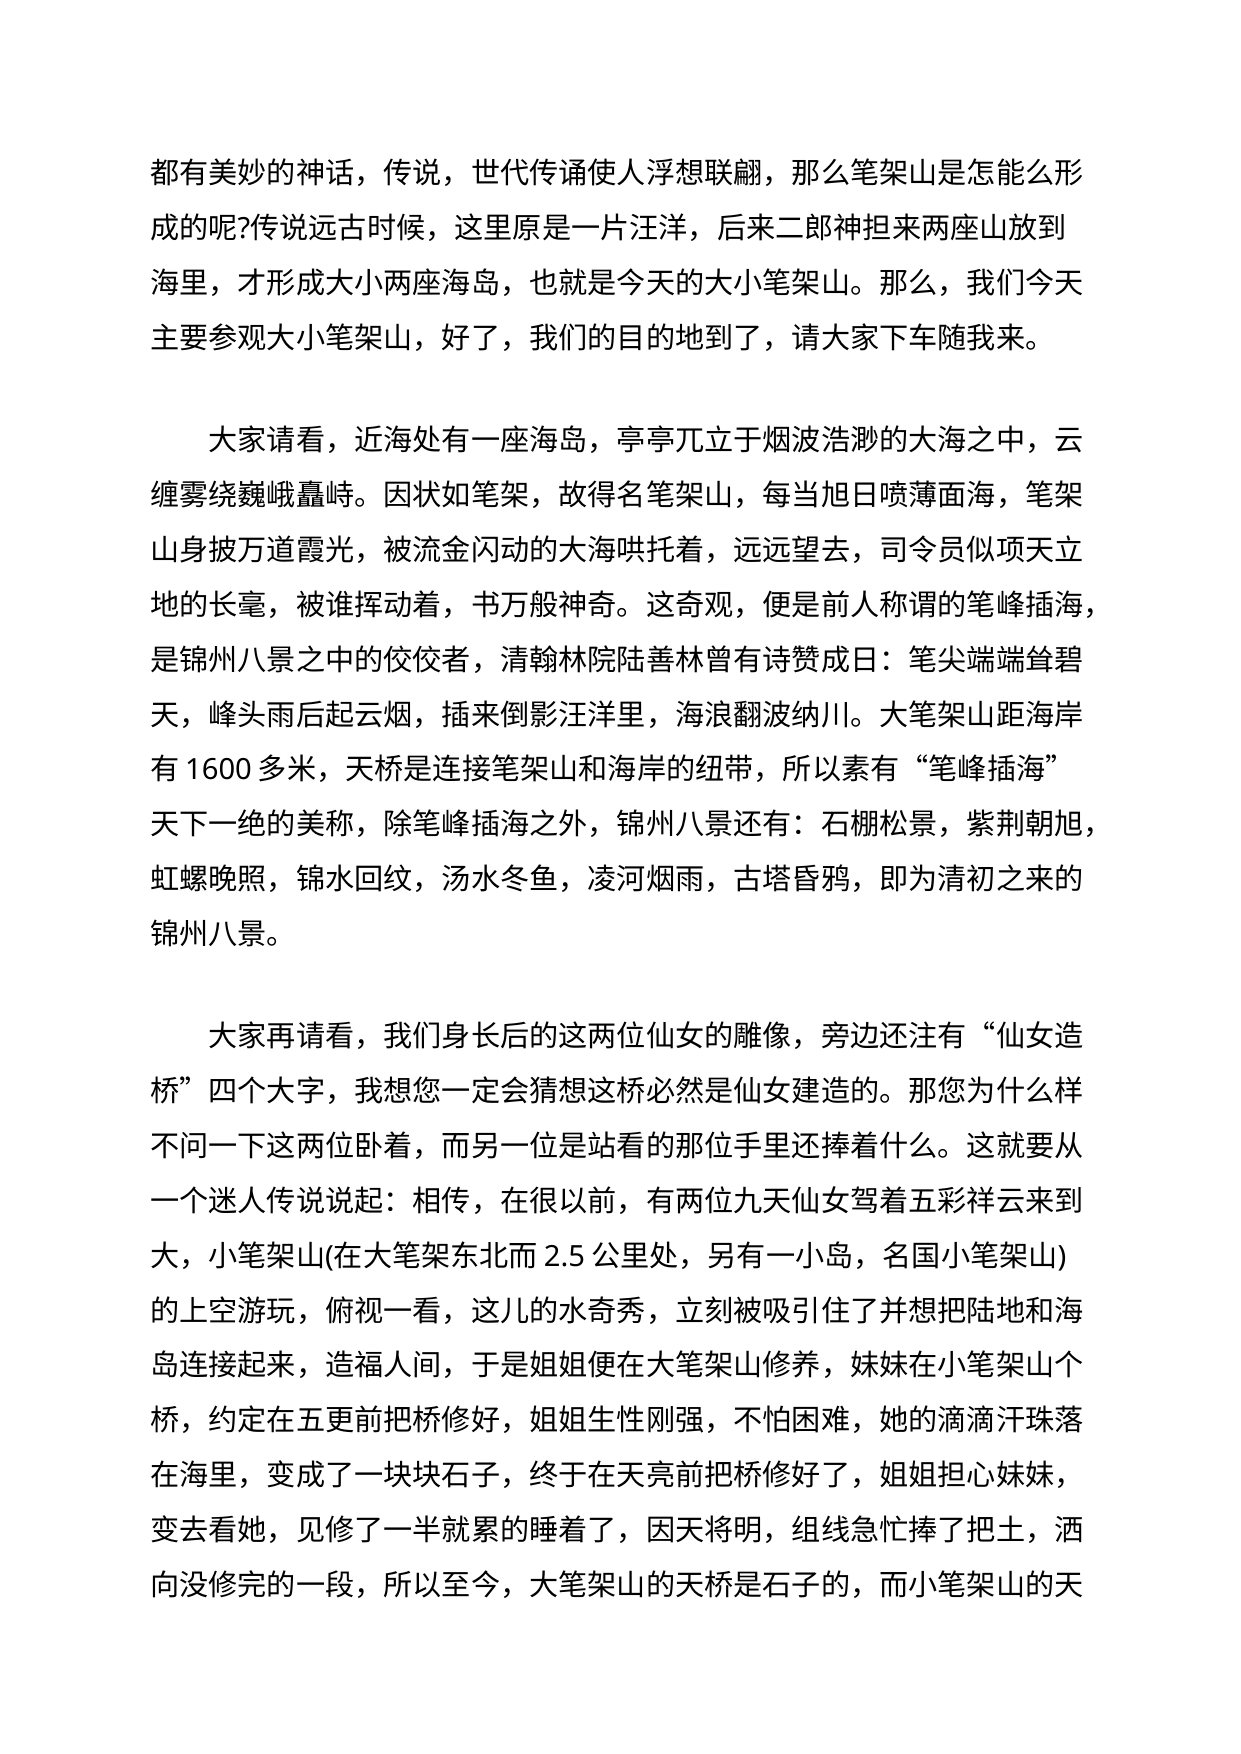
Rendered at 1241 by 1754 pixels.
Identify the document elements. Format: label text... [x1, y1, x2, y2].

text 大家请看，近海处有一座海岛，亭亭兀立于烟波浩渺的大海之中，云缠雾绕巍峨矗峙。因状如笔架，故得名笔架山，每当旭日喷薄面海，笔架山身披万道霞光，被流金闪动的大海哄托着，远远望去，司令员似项天立地的长毫，被谁挥动着，书万般神奇。这奇观，便是前人称谓的笔峰插海，是锦州八景之中的佼佼者，清翰林院陆善林曾有诗赞成日：笔尖端端耸碧天，峰头雨后起云烟，插来倒影汪洋里，海浪翻波纳川。大笔架山距海岸有1600多米，天桥是连接笔架山和海岸的纽带，所以素有“笔峰插海”天下一绝的美称，除笔峰插海之外，锦州八景还有：石棚松景，紫荆朝旭，虹螺晚照，锦水回纹，汤水冬鱼，凌河烟雨，古塔昏鸦，即为清初之来的锦州八景。 [150, 417, 1090, 953]
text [150, 150, 1090, 357]
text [150, 1012, 1090, 1604]
